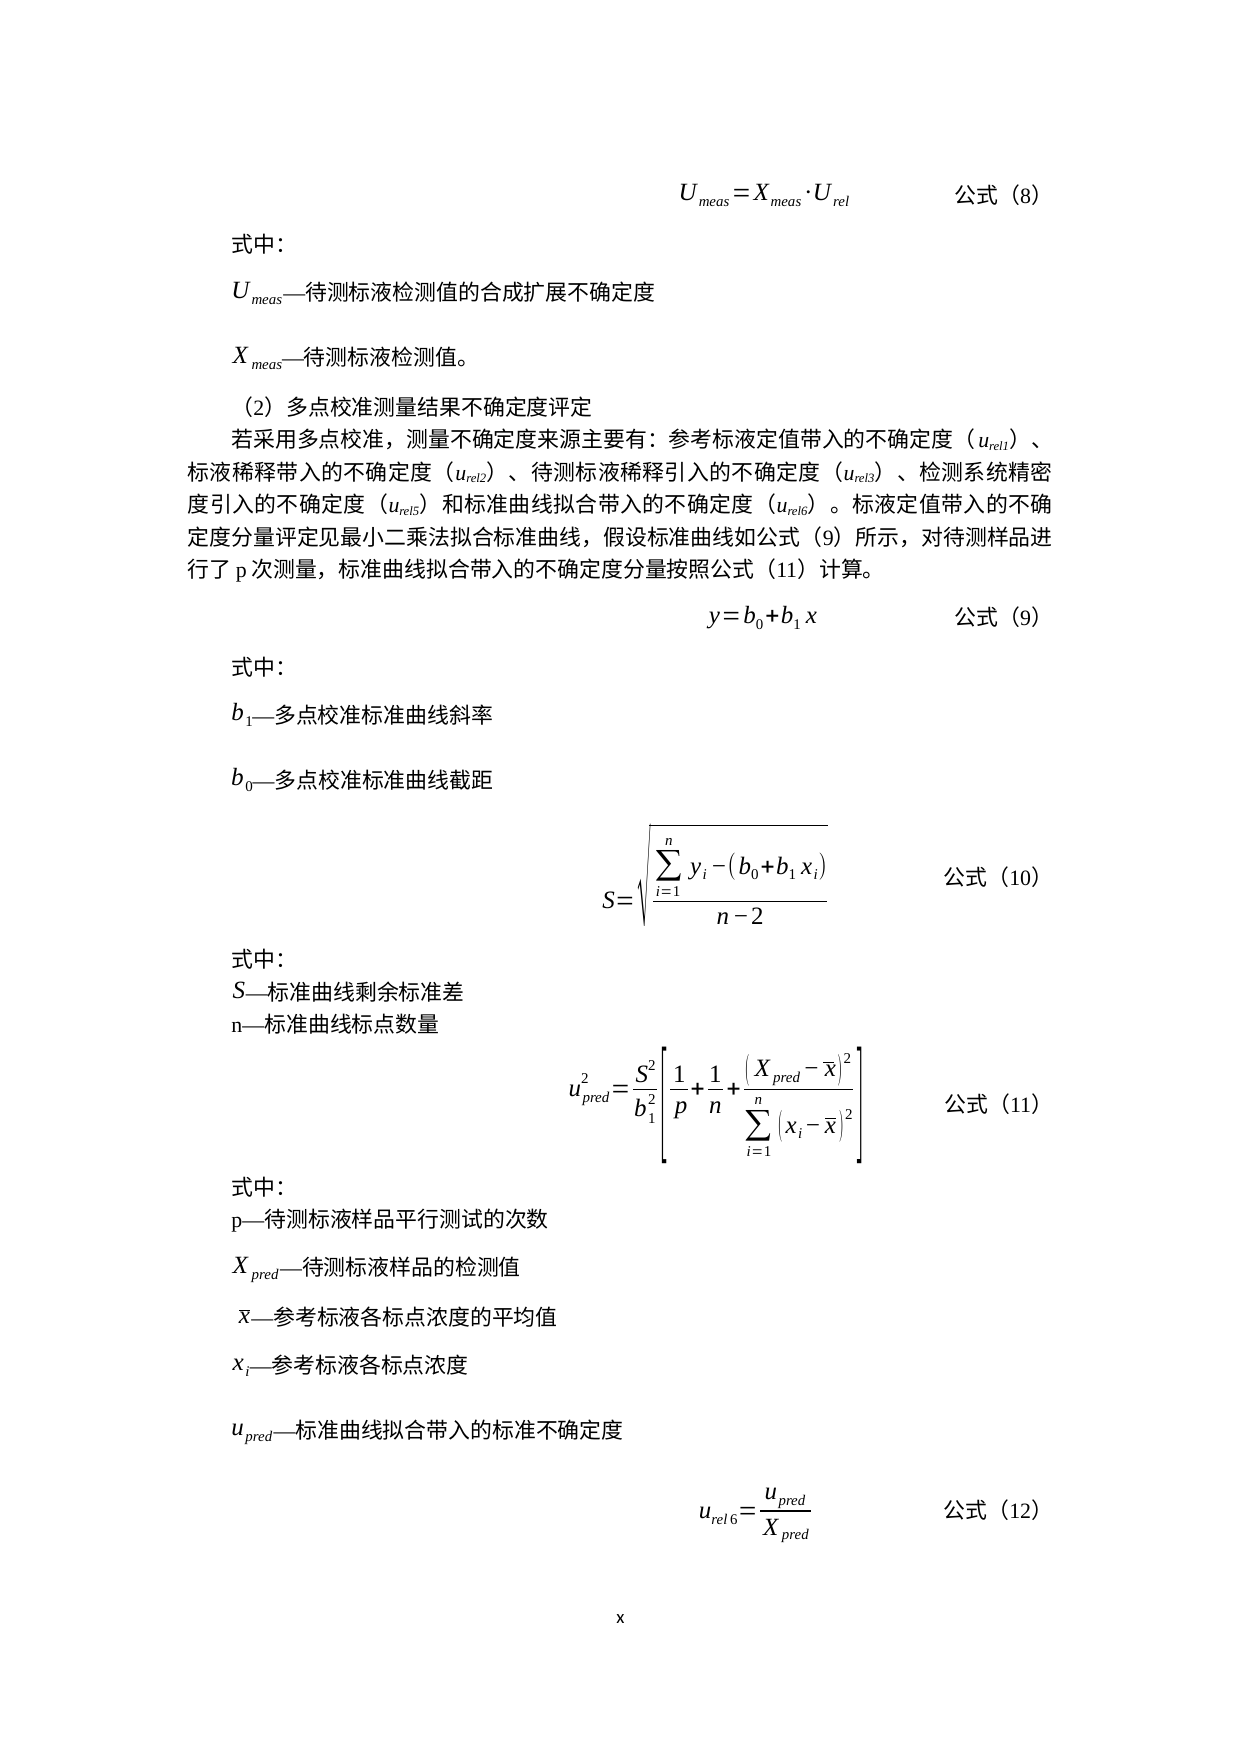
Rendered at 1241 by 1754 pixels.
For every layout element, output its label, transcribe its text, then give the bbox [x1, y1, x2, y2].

text 公式（9） [187, 584, 1053, 649]
text 若采用多点校准，测量不确定度来源主要有：参考标液定值带入的不确定度（urel1）、标液稀释带入的不确定度（urel2）、待测标液稀释引入的不确定度（urel3）、检测系统精密度引入的不确定度（urel5）和标准曲线拟合带入的不确定度（urel6）。标液定值带入的不确定度分量评定见最小二乘法拟合标准曲线，假设标准曲线如公式（9）所示，对待测样品进行了p次测量，标准曲线拟合带入的不确定度分量按照公式（11）计算。 [187, 422, 1053, 584]
text 公式（8） [187, 162, 1053, 227]
text （2）多点校准测量结果不确定度评定 [187, 389, 1053, 422]
text —标准曲线拟合带入的标准不确定度 [187, 1397, 1053, 1462]
text 式中： [187, 649, 1053, 682]
text —参考标液各标点浓度 [187, 1332, 1053, 1397]
text p—待测标液样品平行测试的次数 [187, 1202, 1053, 1234]
text 公式（12） [187, 1462, 1053, 1559]
text 式中： [187, 942, 1053, 974]
text 公式（11） [187, 1039, 1053, 1169]
text 式中： [187, 227, 1053, 259]
text —参考标液各标点浓度的平均值 [187, 1299, 1053, 1332]
text —待测标液检测值。 [187, 324, 1053, 389]
text —多点校准标准曲线截距 [187, 747, 1053, 812]
text n—标准曲线标点数量 [187, 1007, 1053, 1039]
text —待测标液样品的检测值 [187, 1234, 1053, 1299]
text —多点校准标准曲线斜率 [187, 682, 1053, 747]
text —标准曲线剩余标准差 [187, 974, 1053, 1007]
text 式中： [187, 1169, 1053, 1202]
text 公式（10） [187, 812, 1053, 942]
text —待测标液检测值的合成扩展不确定度 [187, 259, 1053, 324]
